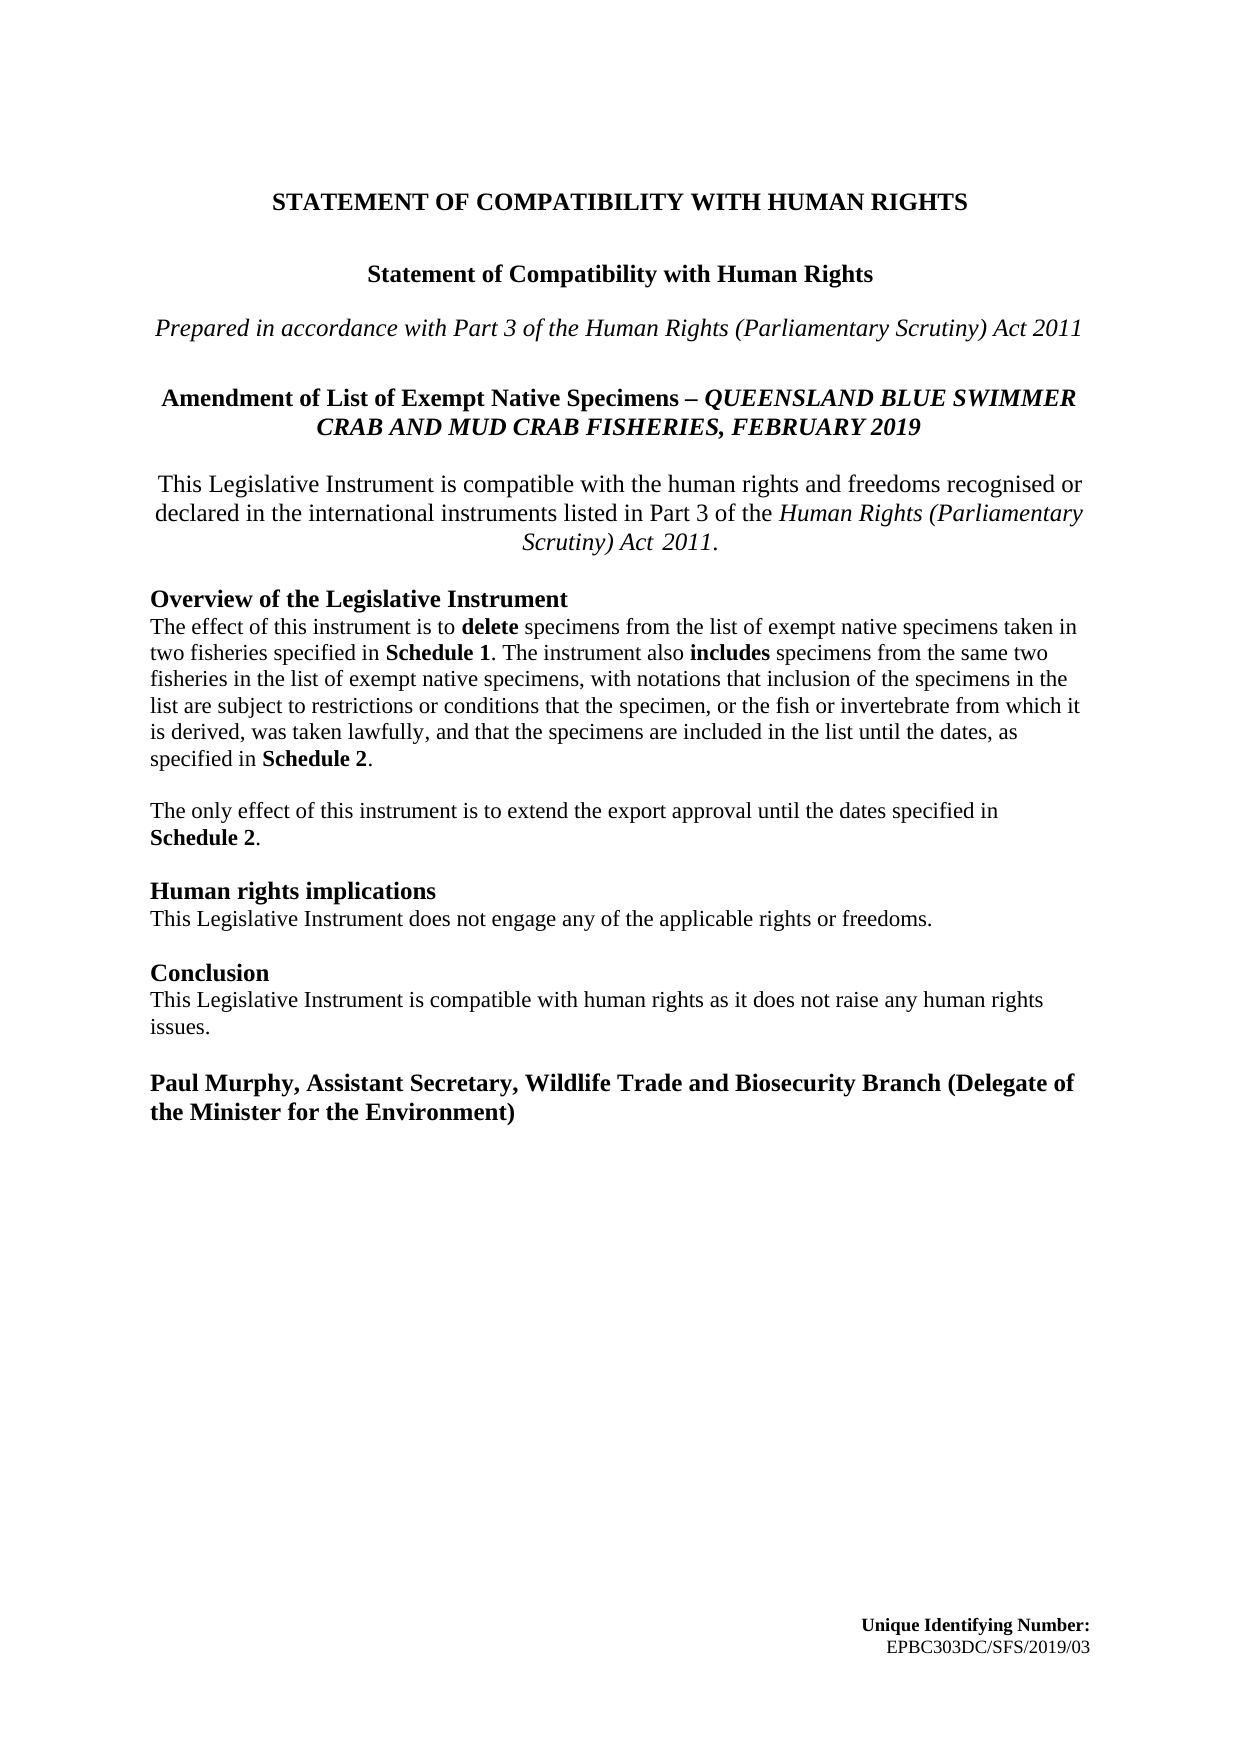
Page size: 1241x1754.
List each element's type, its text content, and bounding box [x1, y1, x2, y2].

text Overview of the Legislative Instrument [150, 584, 1090, 613]
list The effect of this instrument is to delete specimens from the list of exempt native specimens taken in two fisheries specified in Schedule 1. The instrument also includes specimens from the same two fisheries in the list of exempt native specimens, with notations that inclusion of the specimens in the list are subject to restrictions or conditions that the specimen, or the fish or invertebrate from which it is derived, was taken lawfully, and that the specimens are included in the list until the dates, as specified in Schedule 2. [150, 613, 1090, 771]
subtitle STATEMENT OF COMPATIBILITY WITH HUMAN RIGHTS [150, 187, 1090, 215]
text This Legislative Instrument does not engage any of the applicable rights or freedoms. [150, 905, 1090, 931]
text The only effect of this instrument is to extend the export approval until the dates specified in Schedule 2. [150, 797, 1090, 850]
text Conclusion [150, 958, 1090, 987]
text Amendment of List of Exempt Native Specimens – QUEENSLAND BLUE SWIMMER CRAB AND MUD CRAB FISHERIES, FEBRUARY 2019 [150, 383, 1090, 440]
text This Legislative Instrument is compatible with the human rights and freedoms recognised or declared in the international instruments listed in Part 3 of the Human Rights (Parliamentary Scrutiny) Act 2011. [150, 469, 1090, 555]
text Paul Murphy, Assistant Secretary, Wildlife Trade and Biosecurity Branch (Delegate of the Minister for the Environment) [150, 1068, 1090, 1126]
text Human rights implications [150, 876, 1090, 905]
text This Legislative Instrument is compatible with human rights as it does not raise any human rights issues. [150, 987, 1090, 1039]
text Statement of Compatibility with Human Rights [150, 259, 1090, 288]
text Prepared in accordance with Part 3 of the Human Rights (Parliamentary Scrutiny) Act 2011 [150, 313, 1090, 342]
